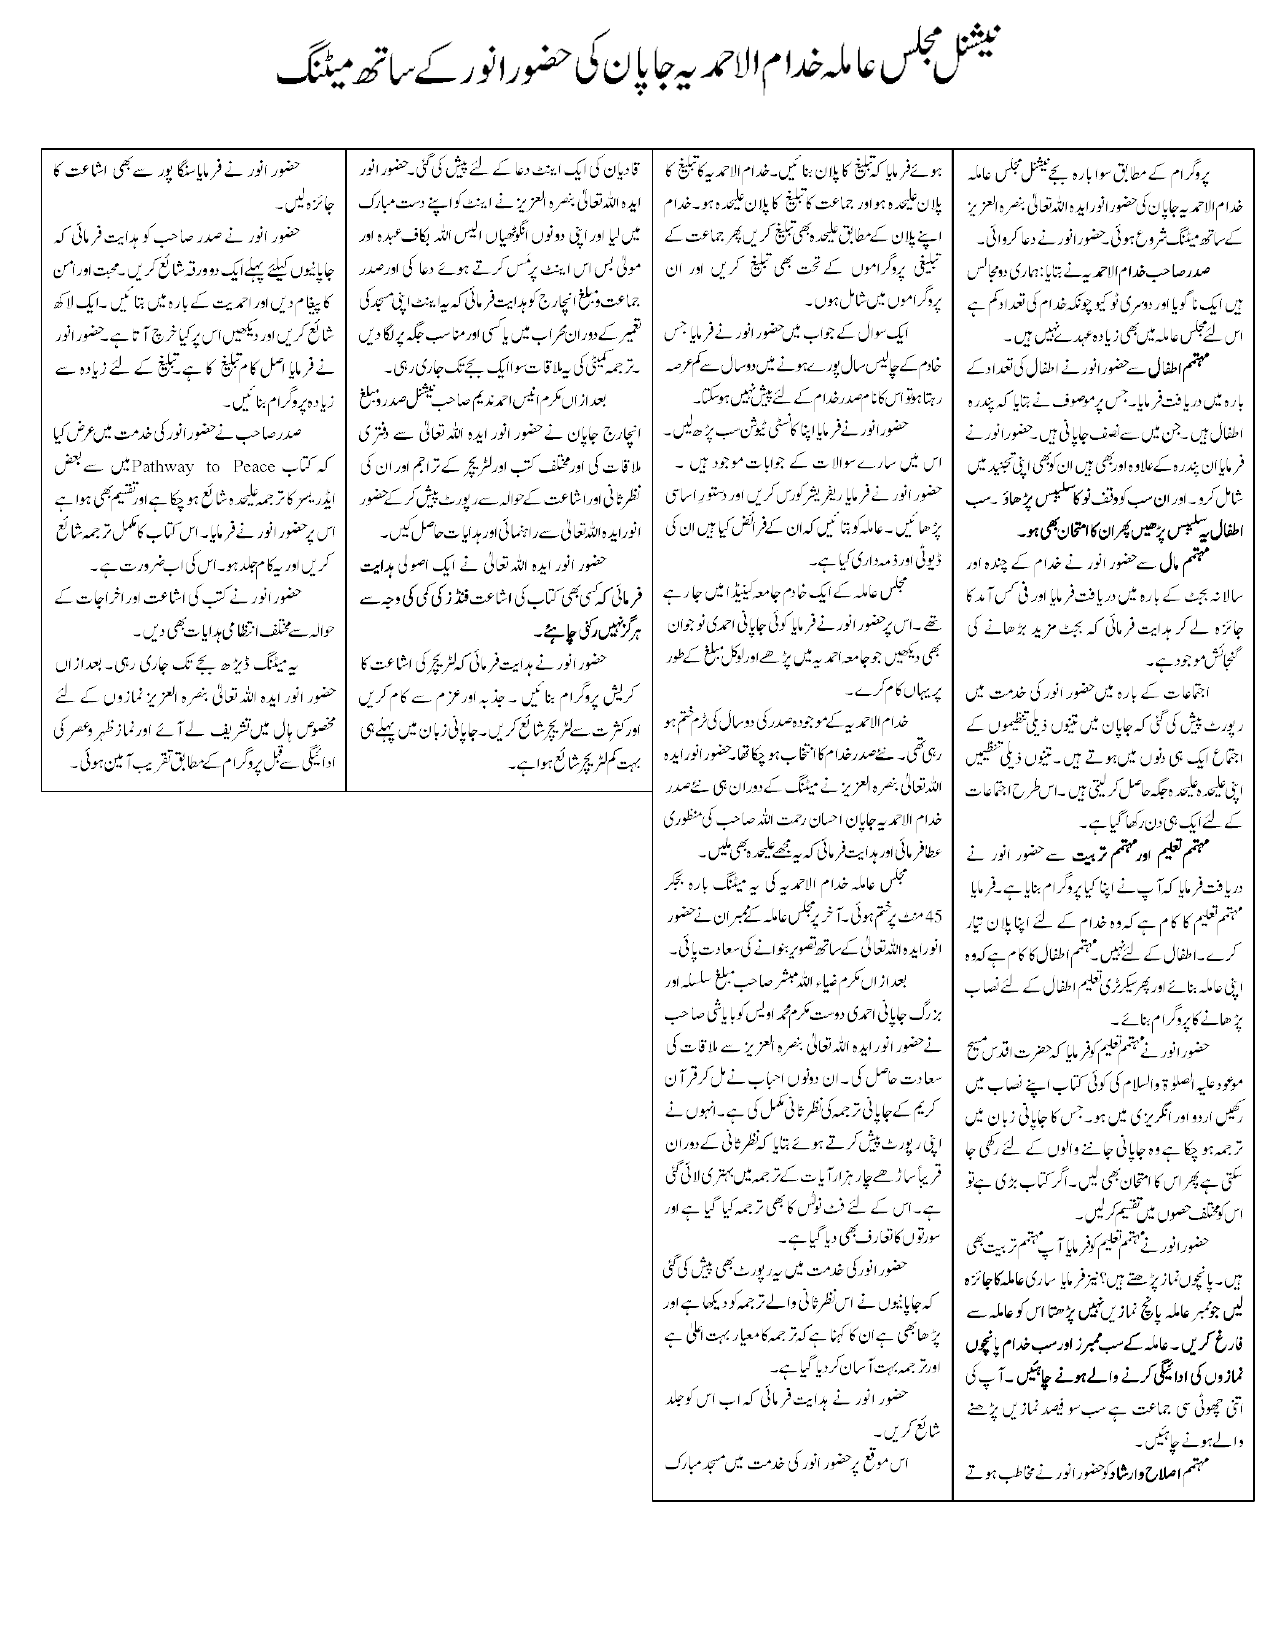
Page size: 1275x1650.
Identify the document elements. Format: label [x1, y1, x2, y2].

picture [653, 150, 1253, 1500]
picture [42, 150, 652, 791]
picture [273, 18, 1002, 99]
